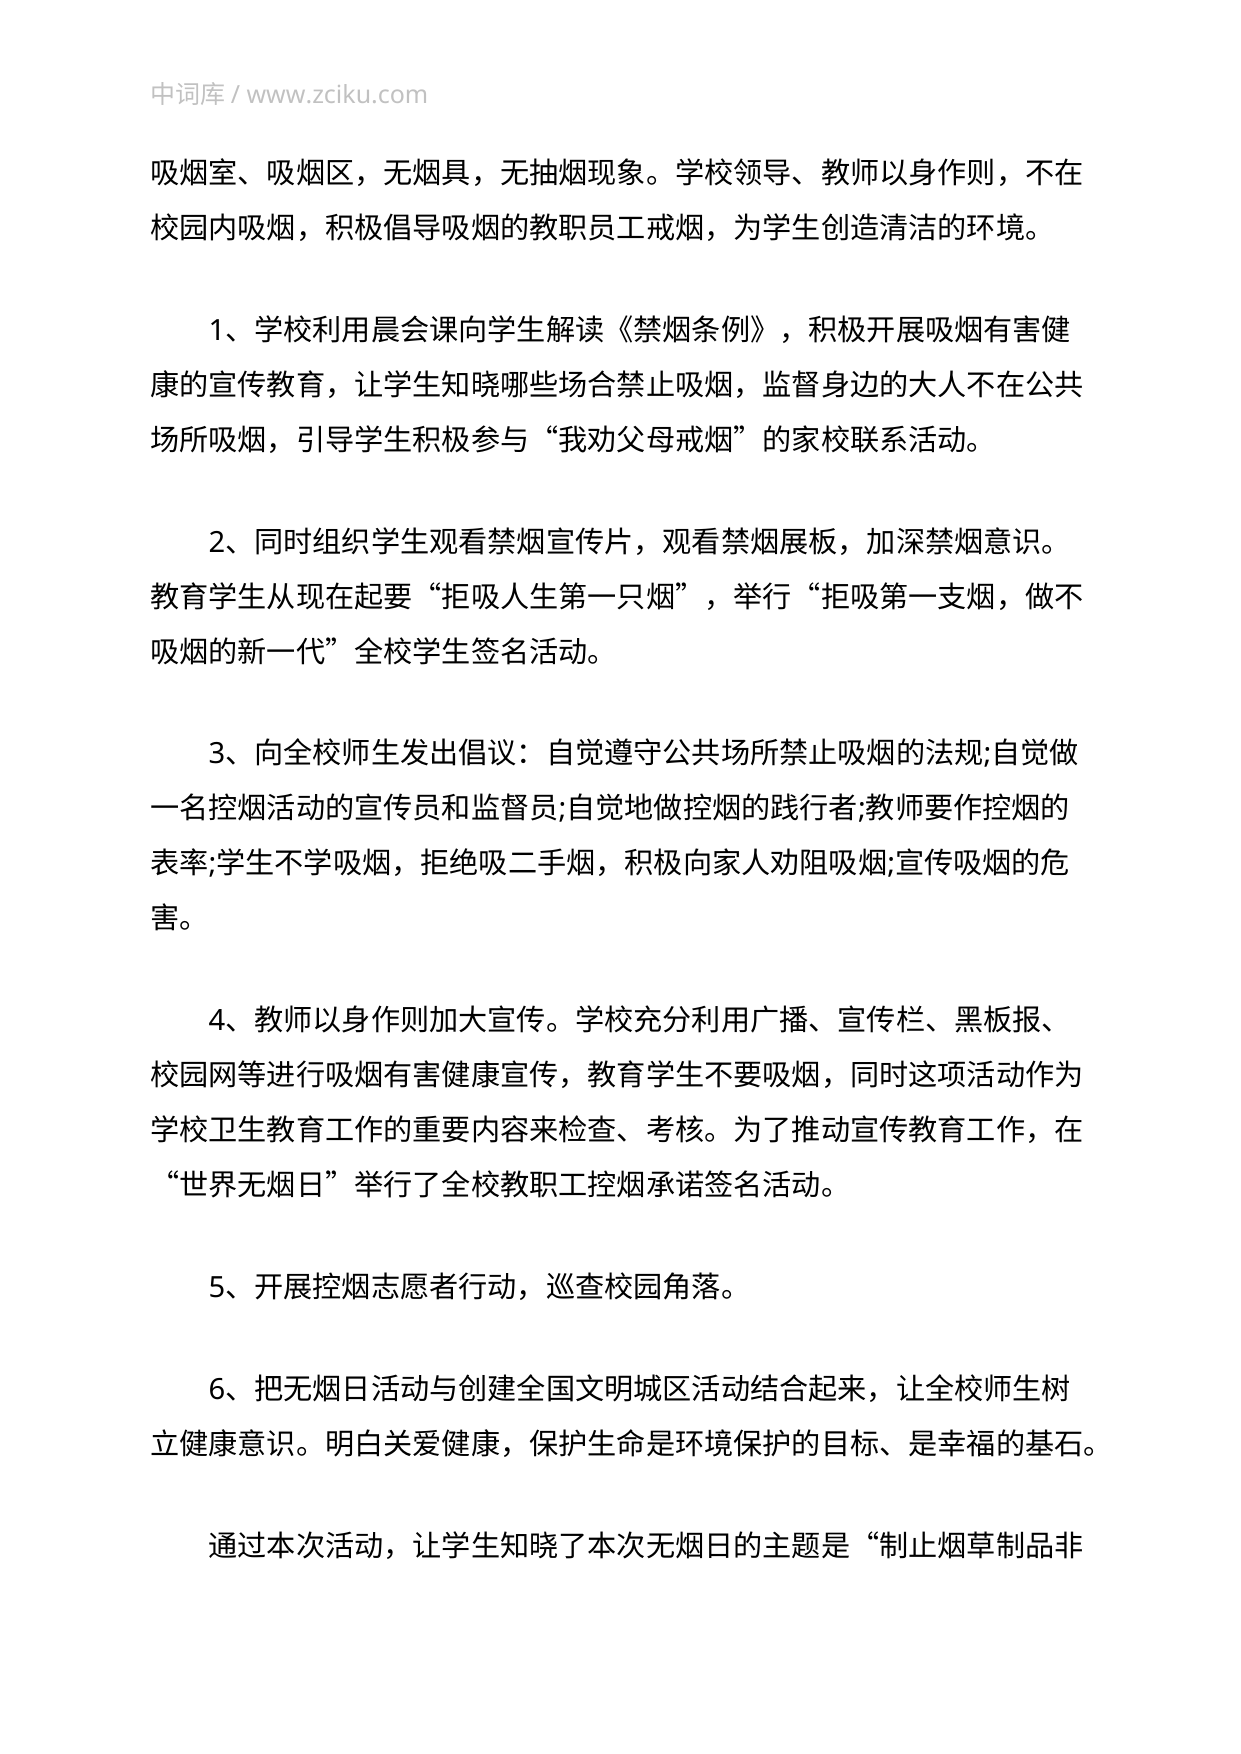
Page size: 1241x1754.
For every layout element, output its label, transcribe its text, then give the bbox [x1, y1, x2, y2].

text 3、向全校师生发出倡议：自觉遵守公共场所禁止吸烟的法规;自觉做一名控烟活动的宣传员和监督员;自觉地做控烟的践行者;教师要作控烟的表率;学生不学吸烟，拒绝吸二手烟，积极向家人劝阻吸烟;宣传吸烟的危害。 [150, 730, 1090, 937]
text 4、教师以身作则加大宣传。学校充分利用广播、宣传栏、黑板报、校园网等进行吸烟有害健康宣传，教育学生不要吸烟，同时这项活动作为学校卫生教育工作的重要内容来检查、考核。为了推动宣传教育工作，在“世界无烟日”举行了全校教职工控烟承诺签名活动。 [150, 997, 1090, 1204]
text 6、把无烟日活动与创建全国文明城区活动结合起来，让全校师生树立健康意识。明白关爱健康，保护生命是环境保护的目标、是幸福的基石。 [150, 1365, 1090, 1463]
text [150, 150, 1090, 247]
text 2、同时组织学生观看禁烟宣传片，观看禁烟展板，加深禁烟意识。教育学生从现在起要“拒吸人生第一只烟”，举行“拒吸第一支烟，做不吸烟的新一代”全校学生签名活动。 [150, 518, 1090, 671]
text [150, 1522, 1090, 1564]
text 5、开展控烟志愿者行动，巡查校园角落。 [150, 1263, 1090, 1306]
text 1、学校利用晨会课向学生解读《禁烟条例》，积极开展吸烟有害健康的宣传教育，让学生知晓哪些场合禁止吸烟，监督身边的大人不在公共场所吸烟，引导学生积极参与“我劝父母戒烟”的家校联系活动。 [150, 307, 1090, 459]
